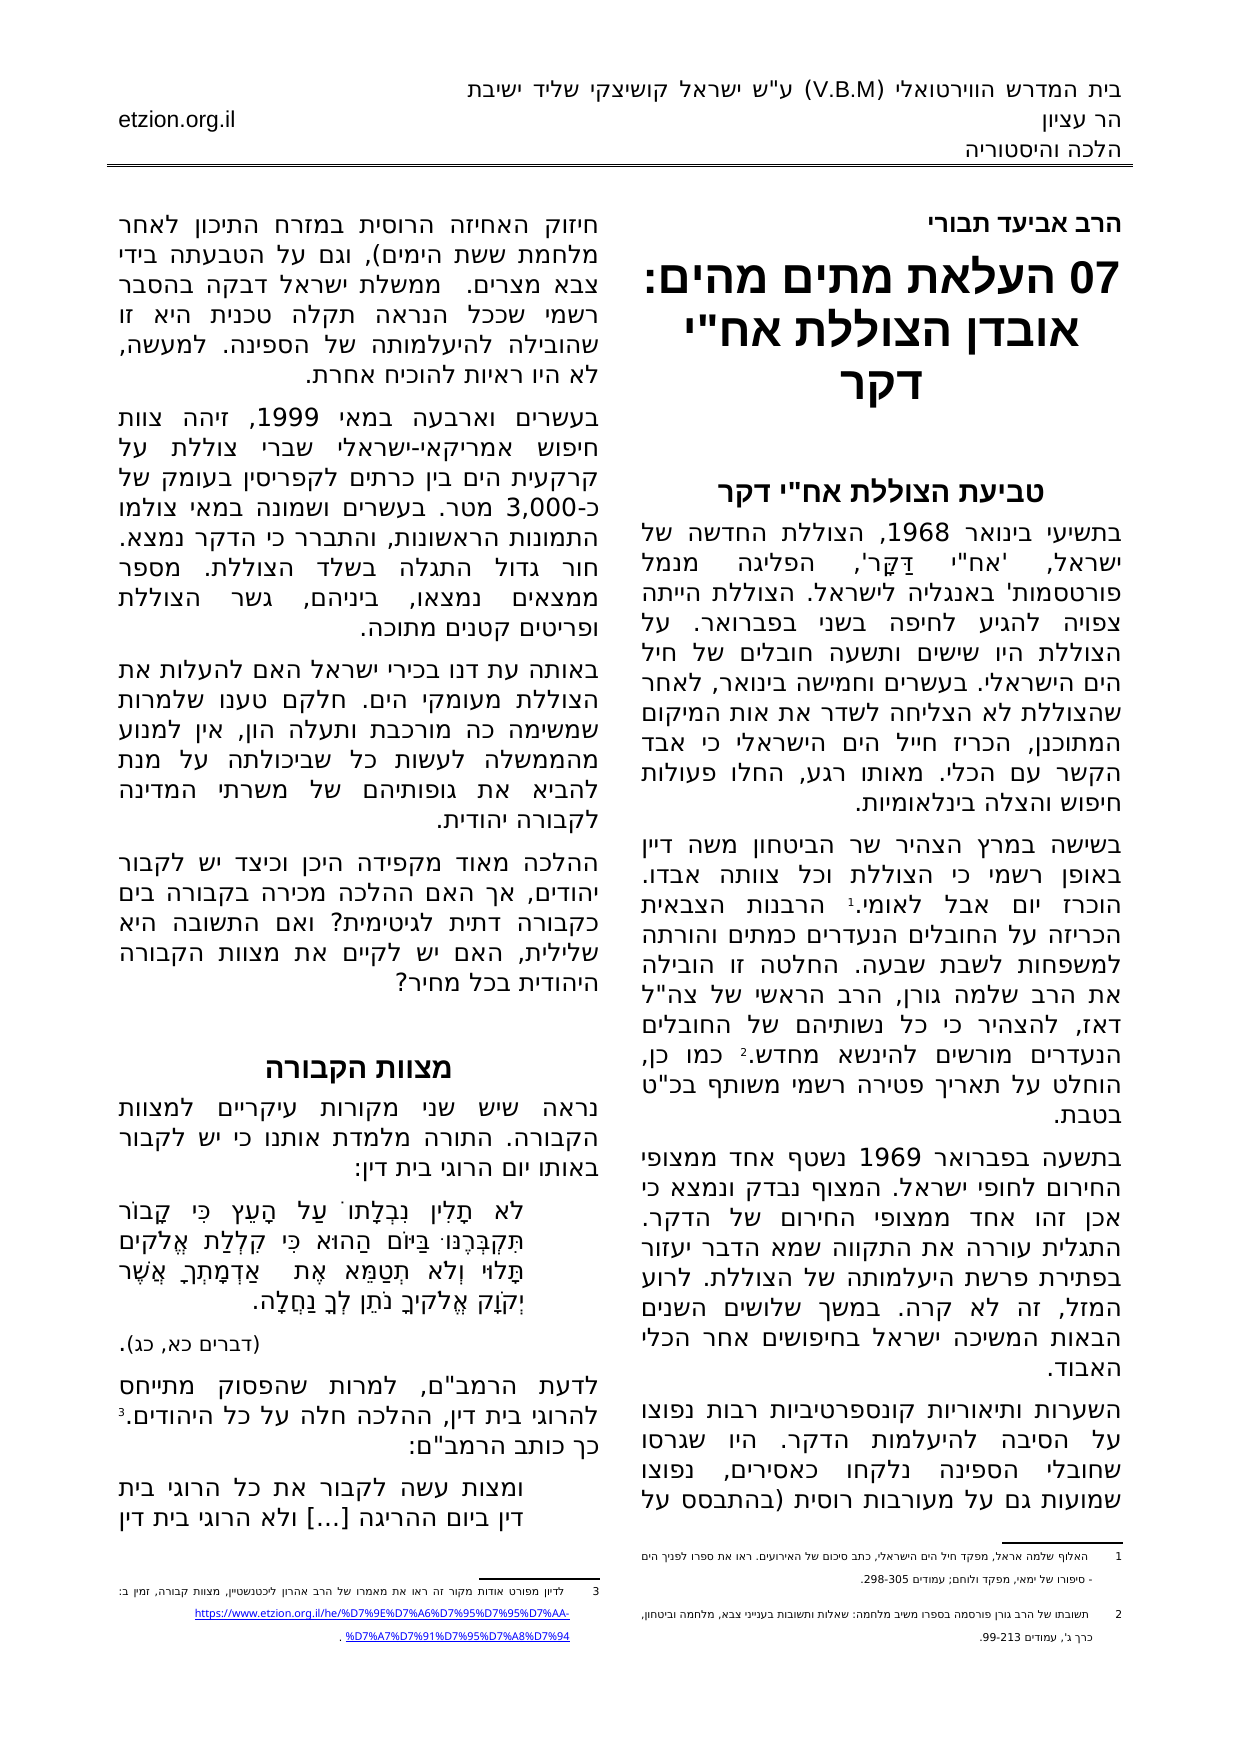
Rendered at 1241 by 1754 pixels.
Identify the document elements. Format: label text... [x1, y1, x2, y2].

text בתשיעי בינואר 1968, הצוללת החדשה של ישראל, 'אח"י דַּקָּר', הפליגה מנמל פורטסמות' באנגליה לישראל. הצוללת הייתה צפויה להגיע לחיפה בשני בפברואר. על הצוללת היו שישים ותשעה חובלים של חיל הים הישראלי. בעשרים וחמישה בינואר, לאחר שהצוללת לא הצליחה לשדר את אות המיקום המתוכנן, הכריז חייל הים הישראלי כי אבד הקשר עם הכלי. מאותו רגע, החלו פעולות חיפוש והצלה בינלאומיות. [641, 517, 1122, 817]
text השערות ותיאוריות קונספרטיביות רבות נפוצו על הסיבה להיעלמות הדקר. היו שגרסו שחובלי הספינה נלקחו כאסירים, נפוצו שמועות גם על מעורבות רוסית (בהתבסס על חיזוק האחיזה הרוסית במזרח התיכון לאחר מלחמת ששת הימים), וגם על הטבעתה בידי צבא מצרים. ממשלת ישראל דבקה בהסבר רשמי שככל הנראה תקלה טכנית היא זו שהובילה להיעלמותה של הספינה. למעשה, לא היו ראיות להוכיח אחרת. [641, 1394, 1122, 1514]
text השערות ותיאוריות קונספרטיביות רבות נפוצו על הסיבה להיעלמות הדקר. היו שגרסו שחובלי הספינה נלקחו כאסירים, נפוצו שמועות גם על מעורבות רוסית (בהתבסס על חיזוק האחיזה הרוסית במזרח התיכון לאחר מלחמת ששת הימים), וגם על הטבעתה בידי צבא מצרים. ממשלת ישראל דבקה בהסבר רשמי שככל הנראה תקלה טכנית היא זו שהובילה להיעלמותה של הספינה. למעשה, לא היו ראיות להוכיח אחרת. [118, 209, 599, 389]
text לֹא תָלִין נִבְלָתוֹ עַל הָעֵץ כִּי קָבוֹר תִּקְבְּרֶנּוּ בַּיּוֹם הַהוּא כִּי קִלְלַת אֱלֹקים תָּלוּי וְלֹא תְטַמֵּא אֶת אַדְמָתְךָ אֲשֶׁר יְקֹוָק אֱלֹקיךָ נֹתֵן לְךָ נַחֲלָה. [118, 1195, 524, 1315]
text באותה עת דנו בכירי ישראל האם להעלות את הצוללת מעומקי הים. חלקם טענו שלמרות שמשימה כה מורכבת ותעלה הון, אין למנוע מהממשלה לעשות כל שביכולתה על מנת להביא את גופותיהם של משרתי המדינה לקבורה יהודית. [118, 654, 599, 834]
text בשישה במרץ הצהיר שר הביטחון משה דיין באופן רשמי כי הצוללת וכל צוותה אבדו. הוכרז יום אבל לאומי. הרבנות הצבאית הכריזה על החובלים הנעדרים כמתים והורתה למשפחות לשבת שבעה. החלטה זו הובילה את הרב שלמה גורן, הרב הראשי של צה"ל דאז, להצהיר כי כל נשותיהם של החובלים הנעדרים מורשים להינשא מחדש. כמו כן, הוחלט על תאריך פטירה רשמי משותף בכ"ט בטבת. [641, 829, 1122, 1129]
text ומצות עשה לקבור את כל הרוגי בית דין ביום ההריגה [...] ולא הרוגי בית דין בלבד אלא כל המלין את מתו עובר עליו בלא תעשה. [118, 1473, 524, 1533]
text הרב אביעד תבורי [641, 209, 1122, 238]
subtitle מצוות הקבורה [118, 1051, 599, 1084]
text בעשרים וארבעה במאי 1999, זיהה צוות חיפוש אמריקאי-ישראלי שברי צוללת על קרקעית הים בין כרתים לקפריסין בעומק של כ-3,000 מטר. בעשרים ושמונה במאי צולמו התמונות הראשונות, והתברר כי הדקר נמצא. חור גדול התגלה בשלד הצוללת. מספר ממצאים נמצאו, ביניהם, גשר הצוללת ופריטים קטנים מתוכה. [118, 402, 599, 642]
text נראה שיש שני מקורות עיקריים למצוות הקבורה. התורה מלמדת אותנו כי יש לקבור באותו יום הרוגי בית דין: [118, 1093, 599, 1183]
text לדעת הרמב"ם, למרות שהפסוק מתייחס להרוגי בית דין, ההלכה חלה על כל היהודים. כך כותב הרמב"ם: [118, 1370, 599, 1460]
subtitle 07 העלאת מתים מהים: אובדן הצוללת אח"י דקר [641, 251, 1122, 409]
text ההלכה מאוד מקפידה היכן וכיצד יש לקבור יהודים, אך האם ההלכה מכירה בקבורה בים כקבורה דתית לגיטימית? ואם התשובה היא שלילית, האם יש לקיים את מצוות הקבורה היהודית בכל מחיר? [118, 847, 599, 997]
text בתשעה בפברואר 1969 נשטף אחד ממצופי החירום לחופי ישראל. המצוף נבדק ונמצא כי אכן זהו אחד ממצופי החירום של הדקר. התגלית עוררה את התקווה שמא הדבר יעזור בפתירת פרשת היעלמותה של הצוללת. לרוע המזל, זה לא קרה. במשך שלושים השנים הבאות המשיכה ישראל בחיפושים אחר הכלי האבוד. [641, 1142, 1122, 1382]
text (דברים כא, כג). [118, 1328, 524, 1358]
subtitle טביעת הצוללת אח"י דקר [641, 475, 1122, 509]
